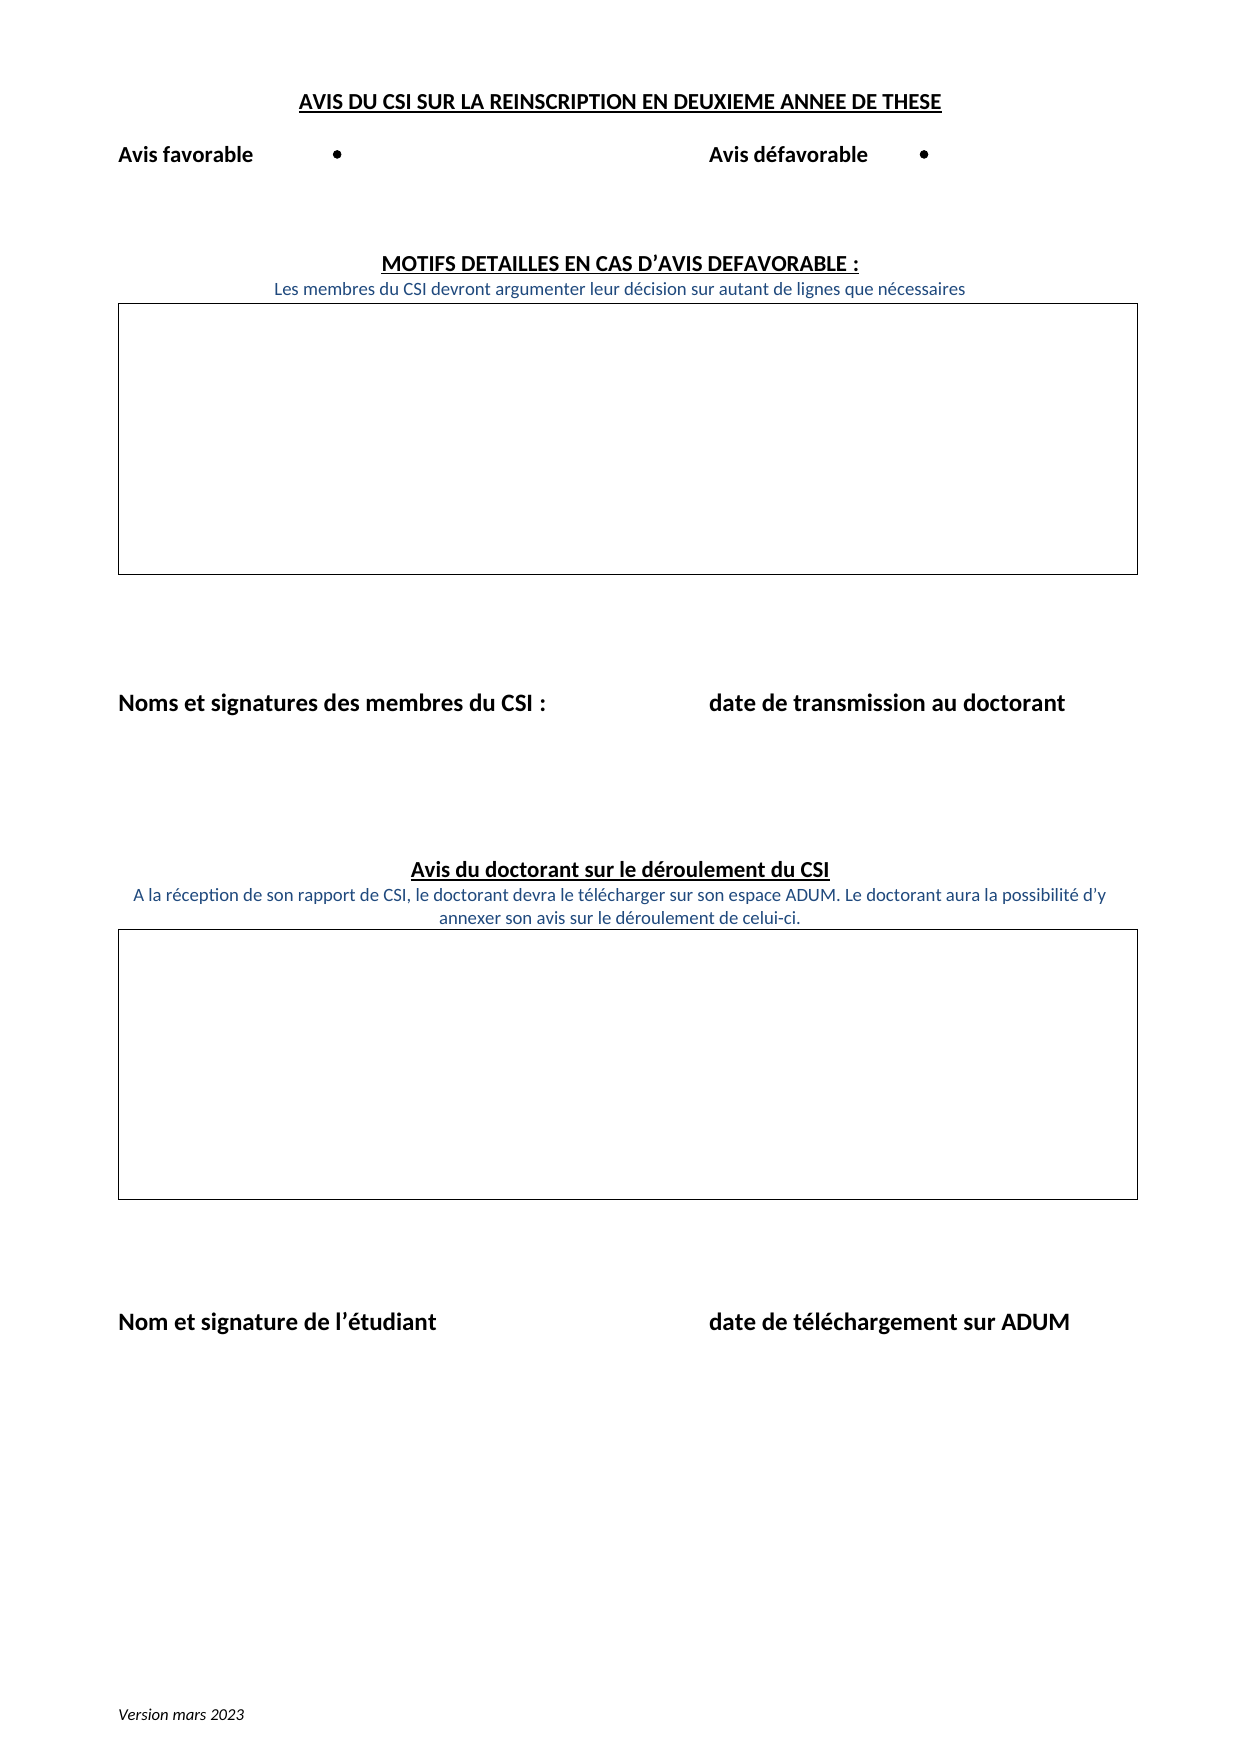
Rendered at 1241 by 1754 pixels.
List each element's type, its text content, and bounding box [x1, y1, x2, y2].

table_header [119, 930, 1137, 1199]
text Nom et signature de l’étudiant date de téléchargement sur ADUM [118, 1306, 1122, 1336]
text Noms et signatures des membres du CSI : date de transmission au doctorant [118, 687, 1122, 717]
text A la réception de son rapport de CSI, le doctorant devra le télécharger sur son espace ADUM. Le doctorant aura la possibilité d’y annexer son avis sur le déroulement de celui-ci. [118, 883, 1122, 929]
text AVIS DU CSI SUR LA REINSCRIPTION EN DEUXIEME ANNEE DE THESE [118, 87, 1122, 115]
text Avis du doctorant sur le déroulement du CSI [118, 855, 1122, 883]
table_header [119, 304, 1137, 574]
text Les membres du CSI devront argumenter leur décision sur autant de lignes que nécessaires [118, 277, 1122, 300]
text MOTIFS DETAILLES EN CAS D’AVIS DEFAVORABLE : [118, 249, 1122, 277]
text Avis favorable Avis défavorable [118, 140, 1122, 168]
